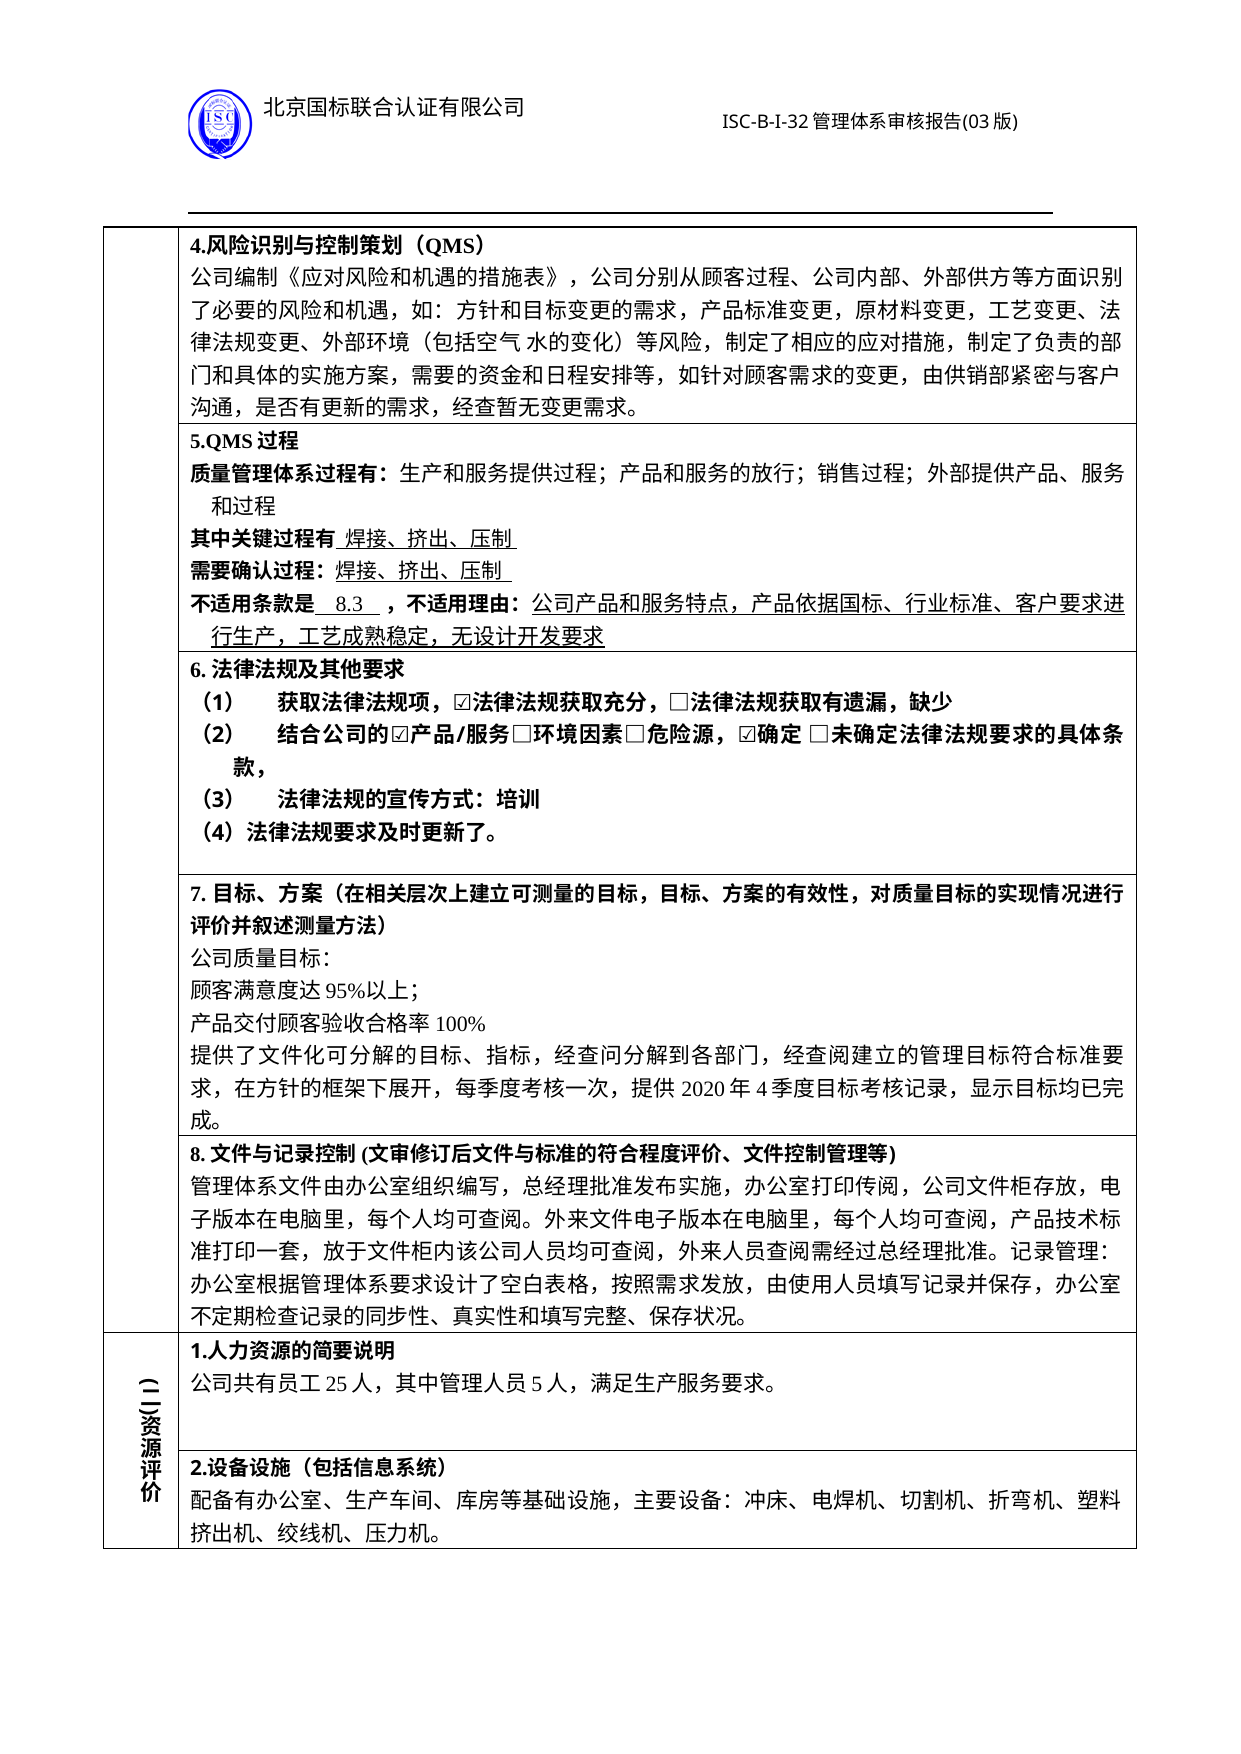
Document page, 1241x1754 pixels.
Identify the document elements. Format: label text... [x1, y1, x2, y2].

table_cell (二)资源评价 [104, 1333, 178, 1548]
table_cell 6. 法律法规及其他要求 获取法律法规项，☑法律法规获取充分，□法律法规获取有遗漏，缺少 结合公司的☑产品/服务□环境因素□危险源，☑确定 □未确定法律法规要求的具体条款， 法律法规的宣传方式：培训 （4）法律法规要求及时更新了。 [179, 652, 1136, 874]
picture [187, 89, 253, 158]
table_cell 7. 目标、方案（在相关层次上建立可测量的目标，目标、方案的有效性，对质量目标的实现情况进行评价并叙述测量方法） 公司质量目标： 顾客满意度达95%以上； 产品交付顾客验收合格率100% 提供了文件化可分解的目标、指标，经查问分解到各部门，经查阅建立的管理目标符合标准要求，在方针的框架下展开，每季度考核一次，提供2020年4季度目标考核记录，显示目标均已完成。 [179, 875, 1136, 1135]
table_cell 8. 文件与记录控制 (文审修订后文件与标准的符合程度评价、文件控制管理等) 管理体系文件由办公室组织编写，总经理批准发布实施，办公室打印传阅，公司文件柜存放，电子版本在电脑里，每个人均可查阅。外来文件电子版本在电脑里，每个人均可查阅，产品技术标准打印一套，放于文件柜内该公司人员均可查阅，外来人员查阅需经过总经理批准。记录管理：办公室根据管理体系要求设计了空白表格，按照需求发放，由使用人员填写记录并保存，办公室不定期检查记录的同步性、真实性和填写完整、保存状况。 [179, 1136, 1136, 1332]
table_cell 5.QMS过程 质量管理体系过程有：生产和服务提供过程；产品和服务的放行；销售过程；外部提供产品、服务和过程 其中关键过程有 焊接、挤出、压制 需要确认过程：焊接、挤出、压制 不适用条款是 8.3 ，不适用理由：公司产品和服务特点，产品依据国标、行业标准、客户要求进行生产，工艺成熟稳定，无设计开发要求 [179, 424, 1136, 651]
table_cell 2.设备设施（包括信息系统） 配备有办公室、生产车间、库房等基础设施，主要设备：冲床、电焊机、切割机、折弯机、塑料挤出机、绞线机、压力机。 [179, 1451, 1136, 1548]
table_cell 1.人力资源的简要说明 公司共有员工25人，其中管理人员5人，满足生产服务要求。 [179, 1333, 1136, 1449]
table_cell 4.风险识别与控制策划（QMS） 公司编制《应对风险和机遇的措施表》，公司分别从顾客过程、公司内部、外部供方等方面识别了必要的风险和机遇，如：方针和目标变更的需求，产品标准变更，原材料变更，工艺变更、法律法规变更、外部环境（包括空气 水的变化）等风险，制定了相应的应对措施，制定了负责的部门和具体的实施方案，需要的资金和日程安排等，如针对顾客需求的变更，由供销部紧密与客户沟通，是否有更新的需求，经查暂无变更需求。 [179, 228, 1136, 422]
